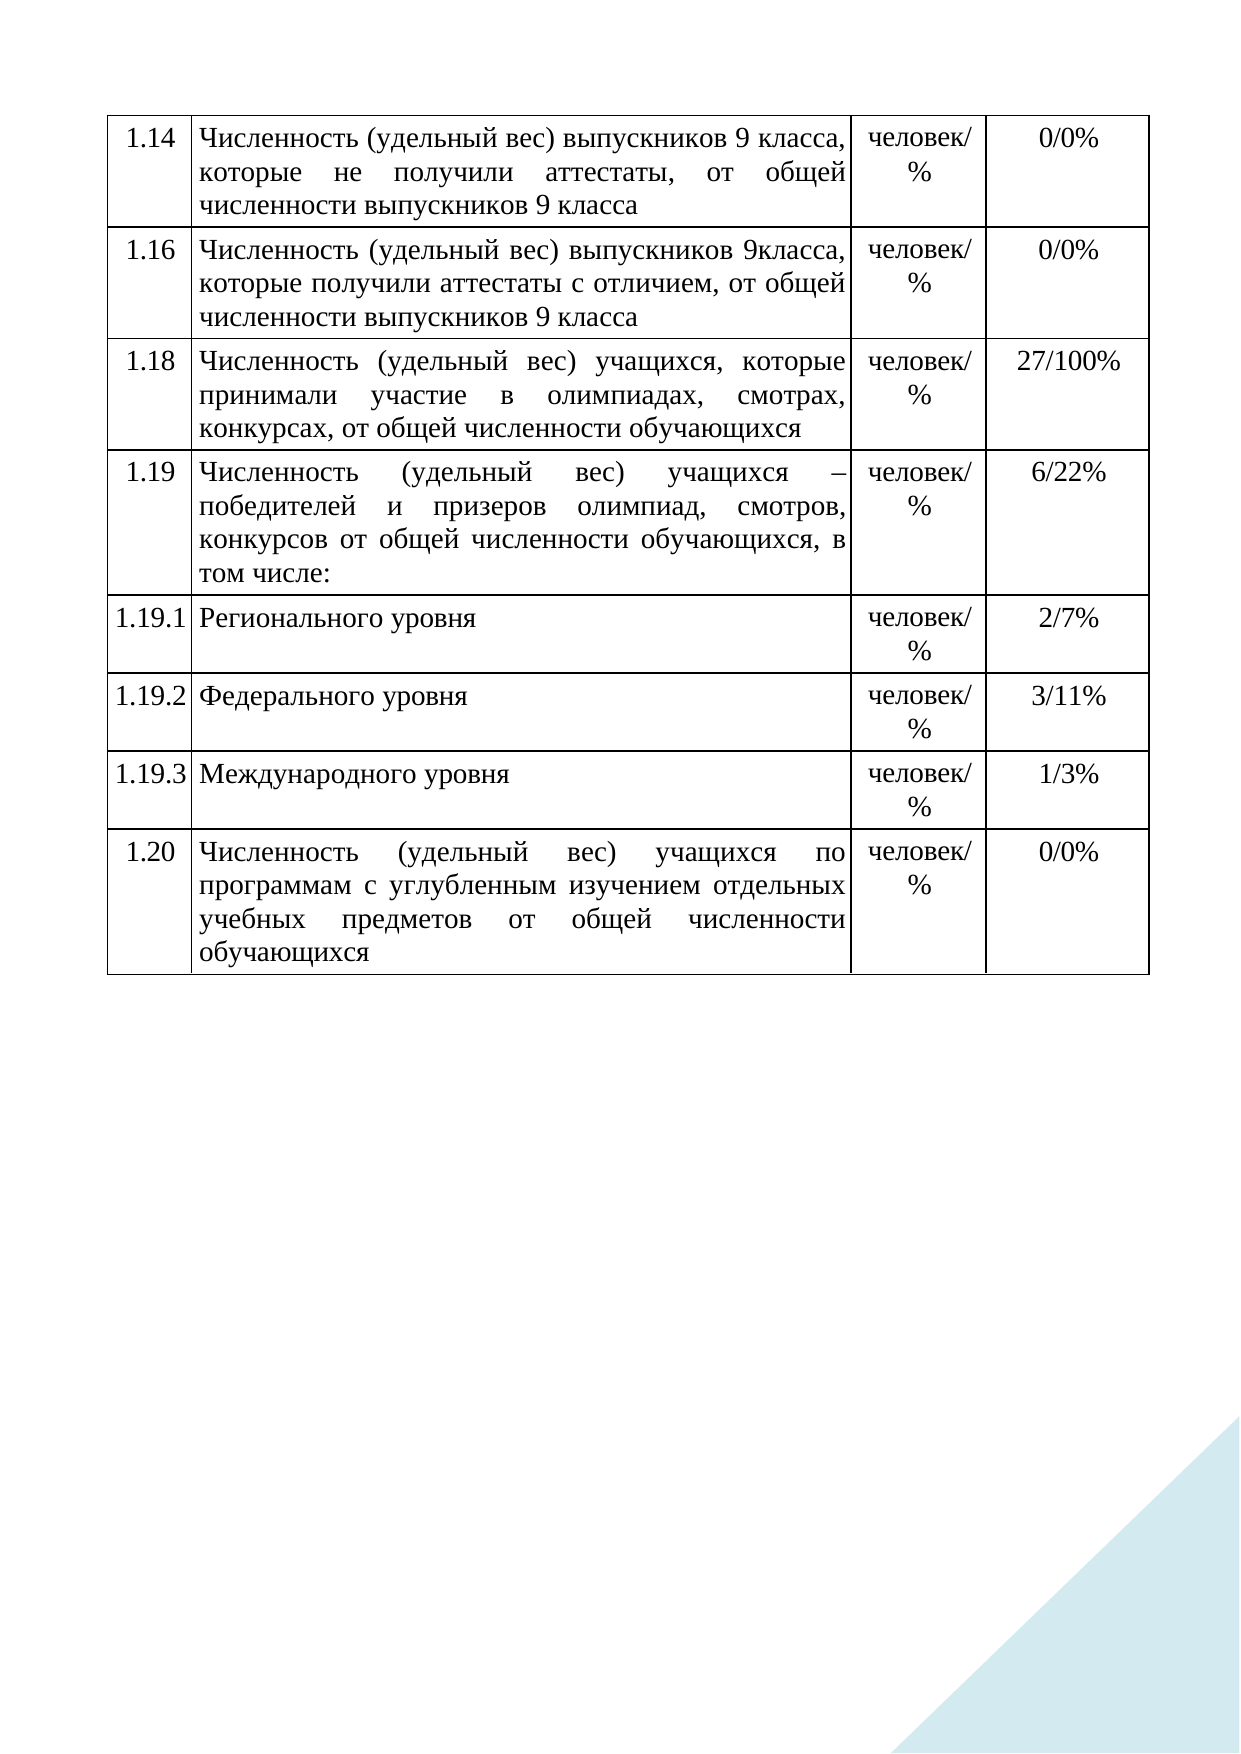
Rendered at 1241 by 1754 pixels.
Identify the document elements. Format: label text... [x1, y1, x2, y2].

table_cell 0/0% [987, 830, 1148, 973]
table_cell 1.19 [108, 451, 191, 594]
table_cell 1.20 [108, 830, 191, 973]
table_cell 1.19.2 [108, 674, 191, 750]
table_cell человек/ % [852, 752, 985, 828]
table_cell 27/100% [987, 339, 1148, 449]
table_header 1.14 [108, 116, 191, 226]
table_cell Численность (удельный вес) учащихся – победителей и призеров олимпиад, смотров, конкурсов от общей численности обучающихся, в том числе: [192, 451, 850, 594]
table_cell 1.19.1 [108, 596, 191, 672]
table_cell Численность (удельный вес) учащихся, которые принимали участие в олимпиадах, смотрах, конкурсах, от общей численности обучающихся [192, 339, 850, 449]
table_cell 0/0% [987, 228, 1148, 338]
table_header Численность (удельный вес) выпускников 9 класса, которые не получили аттестаты, от общей численности выпускников 9 класса [192, 116, 850, 226]
table_cell 1.18 [108, 339, 191, 449]
table_cell 1/3% [987, 752, 1148, 828]
table_cell человек/ % [852, 451, 985, 594]
table_cell Численность (удельный вес) выпускников 9класса, которые получили аттестаты с отличием, от общей численности выпускников 9 класса [192, 228, 850, 338]
table_cell Международного уровня [192, 752, 850, 828]
table_cell Федерального уровня [192, 674, 850, 750]
table_cell человек/ % [852, 830, 985, 973]
table_cell Численность (удельный вес) учащихся по программам с углубленным изучением отдельных учебных предметов от общей численности обучающихся [192, 830, 850, 973]
table_cell 1.19.3 [108, 752, 191, 828]
table_cell 3/11% [987, 674, 1148, 750]
table_cell человек/ % [852, 596, 985, 672]
table_header 0/0% [987, 116, 1148, 226]
table_cell человек/ % [852, 339, 985, 449]
table_cell Регионального уровня [192, 596, 850, 672]
table_cell 6/22% [987, 451, 1148, 594]
table_header человек/ % [852, 116, 985, 226]
table_cell человек/ % [852, 228, 985, 338]
table_cell 1.16 [108, 228, 191, 338]
table_cell человек/ % [852, 674, 985, 750]
table_cell 2/7% [987, 596, 1148, 672]
